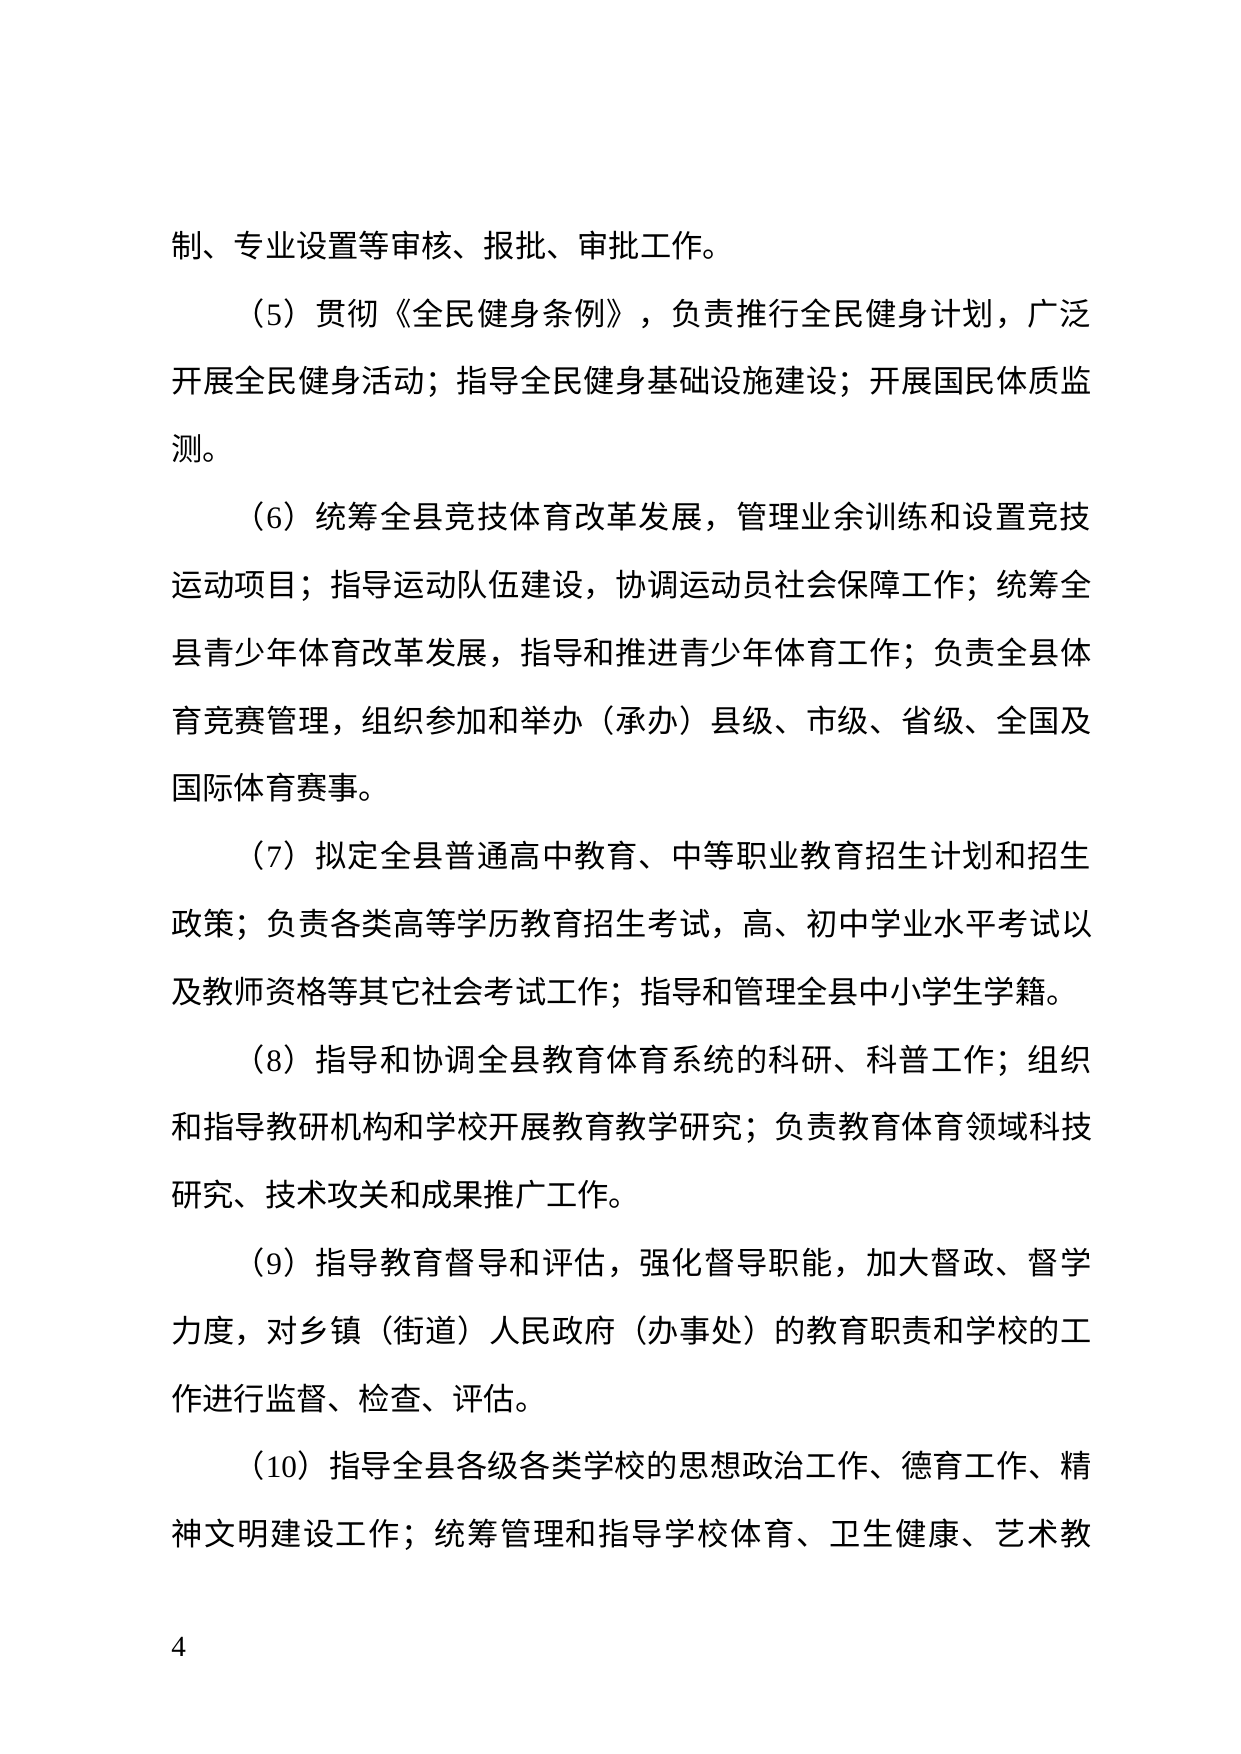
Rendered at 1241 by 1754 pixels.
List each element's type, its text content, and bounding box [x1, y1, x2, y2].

text （7）拟定全县普通高中教育、中等职业教育招生计划和招生政策；负责各类高等学历教育招生考试，高、初中学业水平考试以及教师资格等其它社会考试工作；指导和管理全县中小学生学籍。 [171, 831, 1092, 1012]
text （5）贯彻《全民健身条例》，负责推行全民健身计划，广泛开展全民健身活动；指导全民健身基础设施建设；开展国民体质监测。 [171, 289, 1092, 470]
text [171, 1442, 1092, 1555]
text （6）统筹全县竞技体育改革发展，管理业余训练和设置竞技运动项目；指导运动队伍建设，协调运动员社会保障工作；统筹全县青少年体育改革发展，指导和推进青少年体育工作；负责全县体育竞赛管理，组织参加和举办（承办）县级、市级、省级、全国及国际体育赛事。 [171, 492, 1092, 809]
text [171, 221, 1092, 266]
text （8）指导和协调全县教育体育系统的科研、科普工作；组织和指导教研机构和学校开展教育教学研究；负责教育体育领域科技研究、技术攻关和成果推广工作。 [171, 1035, 1092, 1216]
text （9）指导教育督导和评估，强化督导职能，加大督政、督学力度，对乡镇（街道）人民政府（办事处）的教育职责和学校的工作进行监督、检查、评估。 [171, 1238, 1092, 1419]
